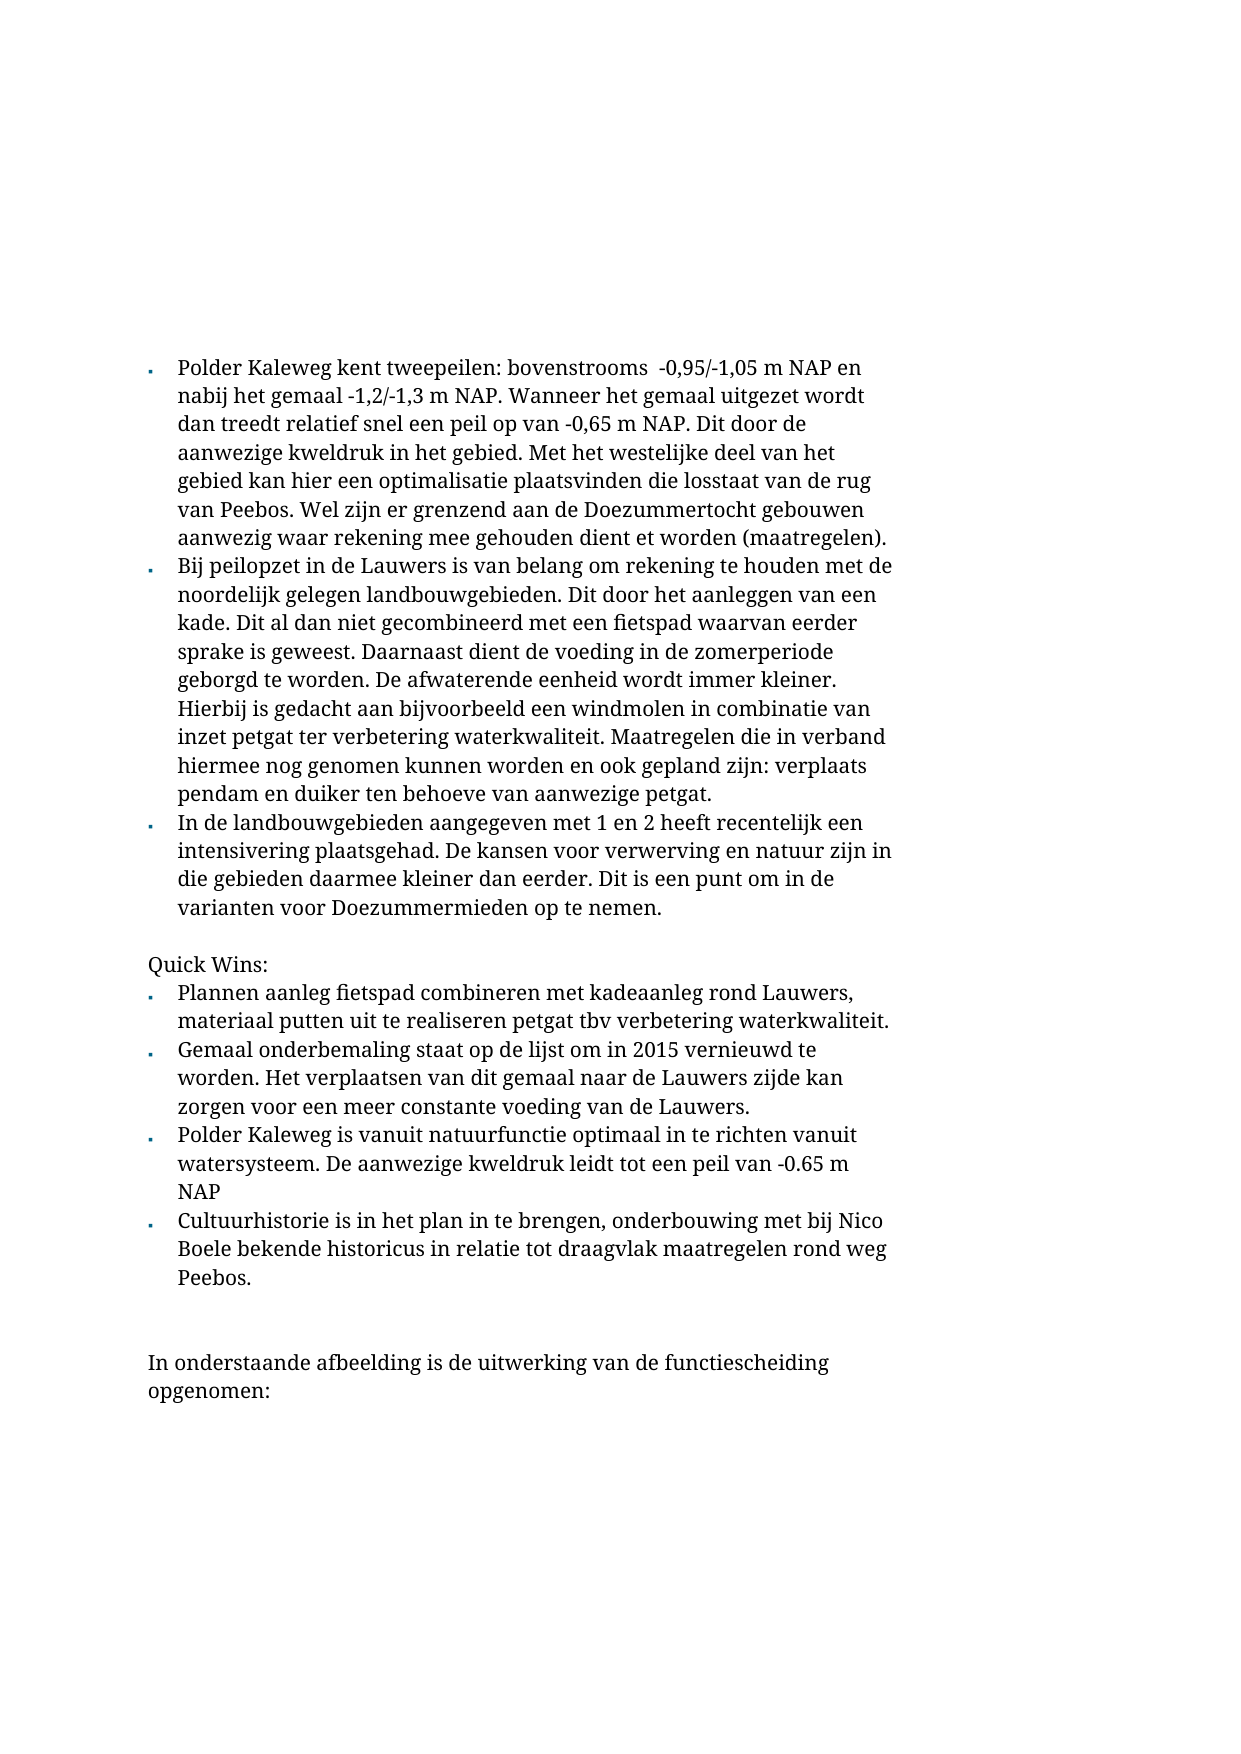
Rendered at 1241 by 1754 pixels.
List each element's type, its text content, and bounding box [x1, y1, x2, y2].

list Gemaal onderbemaling staat op de lijst om in 2015 vernieuwd te worden. Het verplaatsen van dit gemaal naar de Lauwers zijde kan zorgen voor een meer constante voeding van de Lauwers. [148, 1035, 898, 1120]
list Cultuurhistorie is in het plan in te brengen, onderbouwing met bij Nico Boele bekende historicus in relatie tot draagvlak maatregelen rond weg Peebos. [148, 1206, 898, 1291]
list Polder Kaleweg is vanuit natuurfunctie optimaal in te richten vanuit watersysteem. De aanwezige kweldruk leidt tot een peil van -0.65 m NAP [148, 1120, 898, 1206]
text In onderstaande afbeelding is de uitwerking van de functiescheiding opgenomen: [148, 1348, 898, 1405]
list Bij peilopzet in de Lauwers is van belang om rekening te houden met de noordelijk gelegen landbouwgebieden. Dit door het aanleggen van een kade. Dit al dan niet gecombineerd met een fietspad waarvan eerder sprake is geweest. Daarnaast dient de voeding in de zomerperiode geborgd te worden. De afwaterende eenheid wordt immer kleiner. Hierbij is gedacht aan bijvoorbeeld een windmolen in combinatie van inzet petgat ter verbetering waterkwaliteit. Maatregelen die in verband hiermee nog genomen kunnen worden en ook gepland zijn: verplaats pendam en duiker ten behoeve van aanwezige petgat. [148, 552, 898, 808]
list In de landbouwgebieden aangegeven met 1 en 2 heeft recentelijk een intensivering plaatsgehad. De kansen voor verwerving en natuur zijn in die gebieden daarmee kleiner dan eerder. Dit is een punt om in de varianten voor Doezummermieden op te nemen. [148, 808, 898, 921]
list Plannen aanleg fietspad combineren met kadeaanleg rond Lauwers, materiaal putten uit te realiseren petgat tbv verbetering waterkwaliteit. [148, 978, 898, 1035]
list Polder Kaleweg kent tweepeilen: bovenstrooms -0,95/-1,05 m NAP en nabij het gemaal -1,2/-1,3 m NAP. Wanneer het gemaal uitgezet wordt dan treedt relatief snel een peil op van -0,65 m NAP. Dit door de aanwezige kweldruk in het gebied. Met het westelijke deel van het gebied kan hier een optimalisatie plaatsvinden die losstaat van de rug van Peebos. Wel zijn er grenzend aan de Doezummertocht gebouwen aanwezig waar rekening mee gehouden dient et worden (maatregelen). [148, 353, 898, 552]
list Quick Wins: [148, 950, 898, 978]
